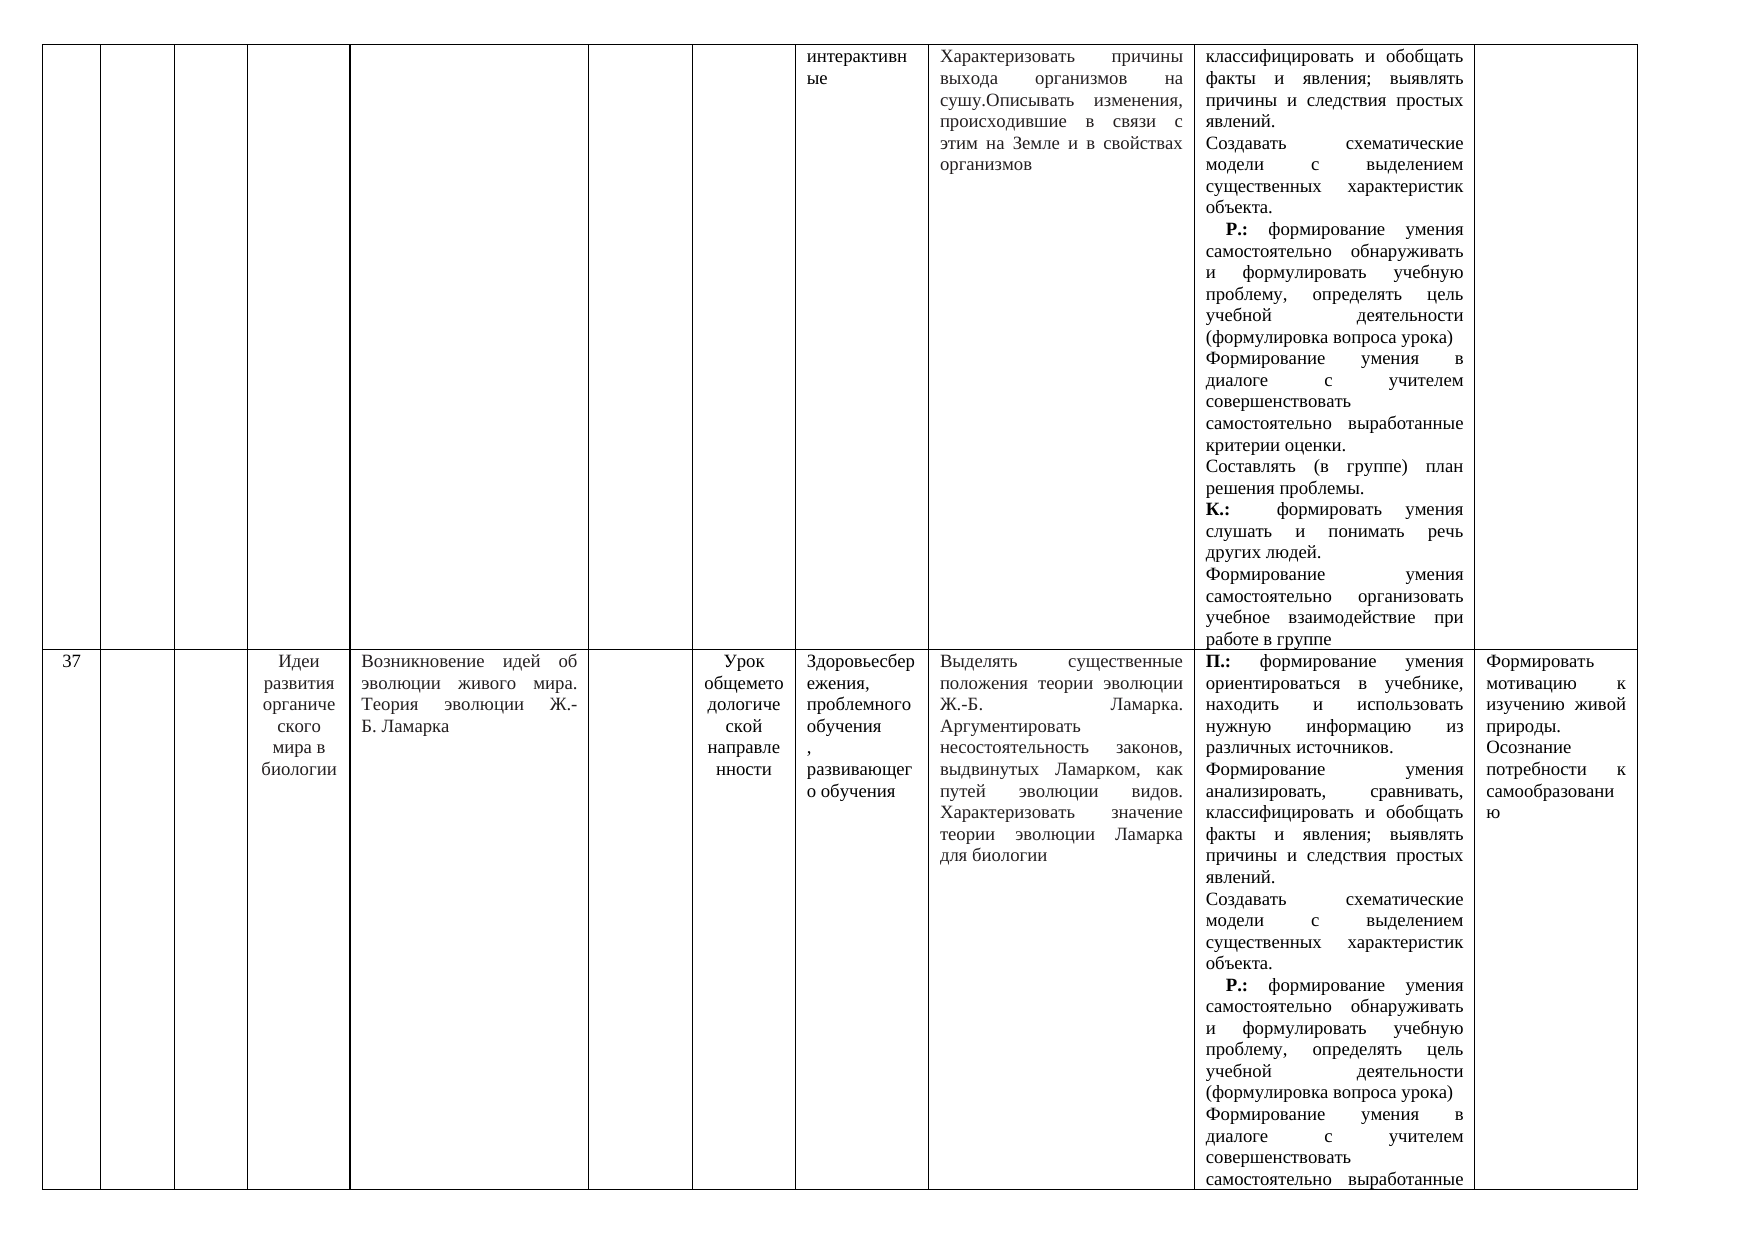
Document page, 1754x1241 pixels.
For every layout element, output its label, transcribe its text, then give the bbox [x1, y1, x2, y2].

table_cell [1195, 45, 1474, 649]
table_cell [175, 45, 247, 649]
table_cell [101, 650, 174, 1189]
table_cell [929, 650, 1194, 1189]
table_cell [796, 45, 928, 649]
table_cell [1195, 650, 1474, 1189]
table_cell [693, 45, 795, 649]
table_cell [589, 45, 692, 649]
table_cell 37 [43, 650, 100, 1189]
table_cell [796, 650, 928, 1189]
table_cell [693, 650, 795, 1189]
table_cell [1475, 650, 1637, 1189]
table_cell [589, 650, 692, 1189]
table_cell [248, 650, 349, 1189]
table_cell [351, 650, 588, 1189]
table_cell [101, 45, 174, 649]
table_cell [175, 650, 247, 1189]
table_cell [1475, 45, 1637, 649]
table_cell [248, 45, 349, 649]
table_cell 36 [43, 45, 100, 649]
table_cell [351, 45, 588, 649]
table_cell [929, 45, 1194, 649]
